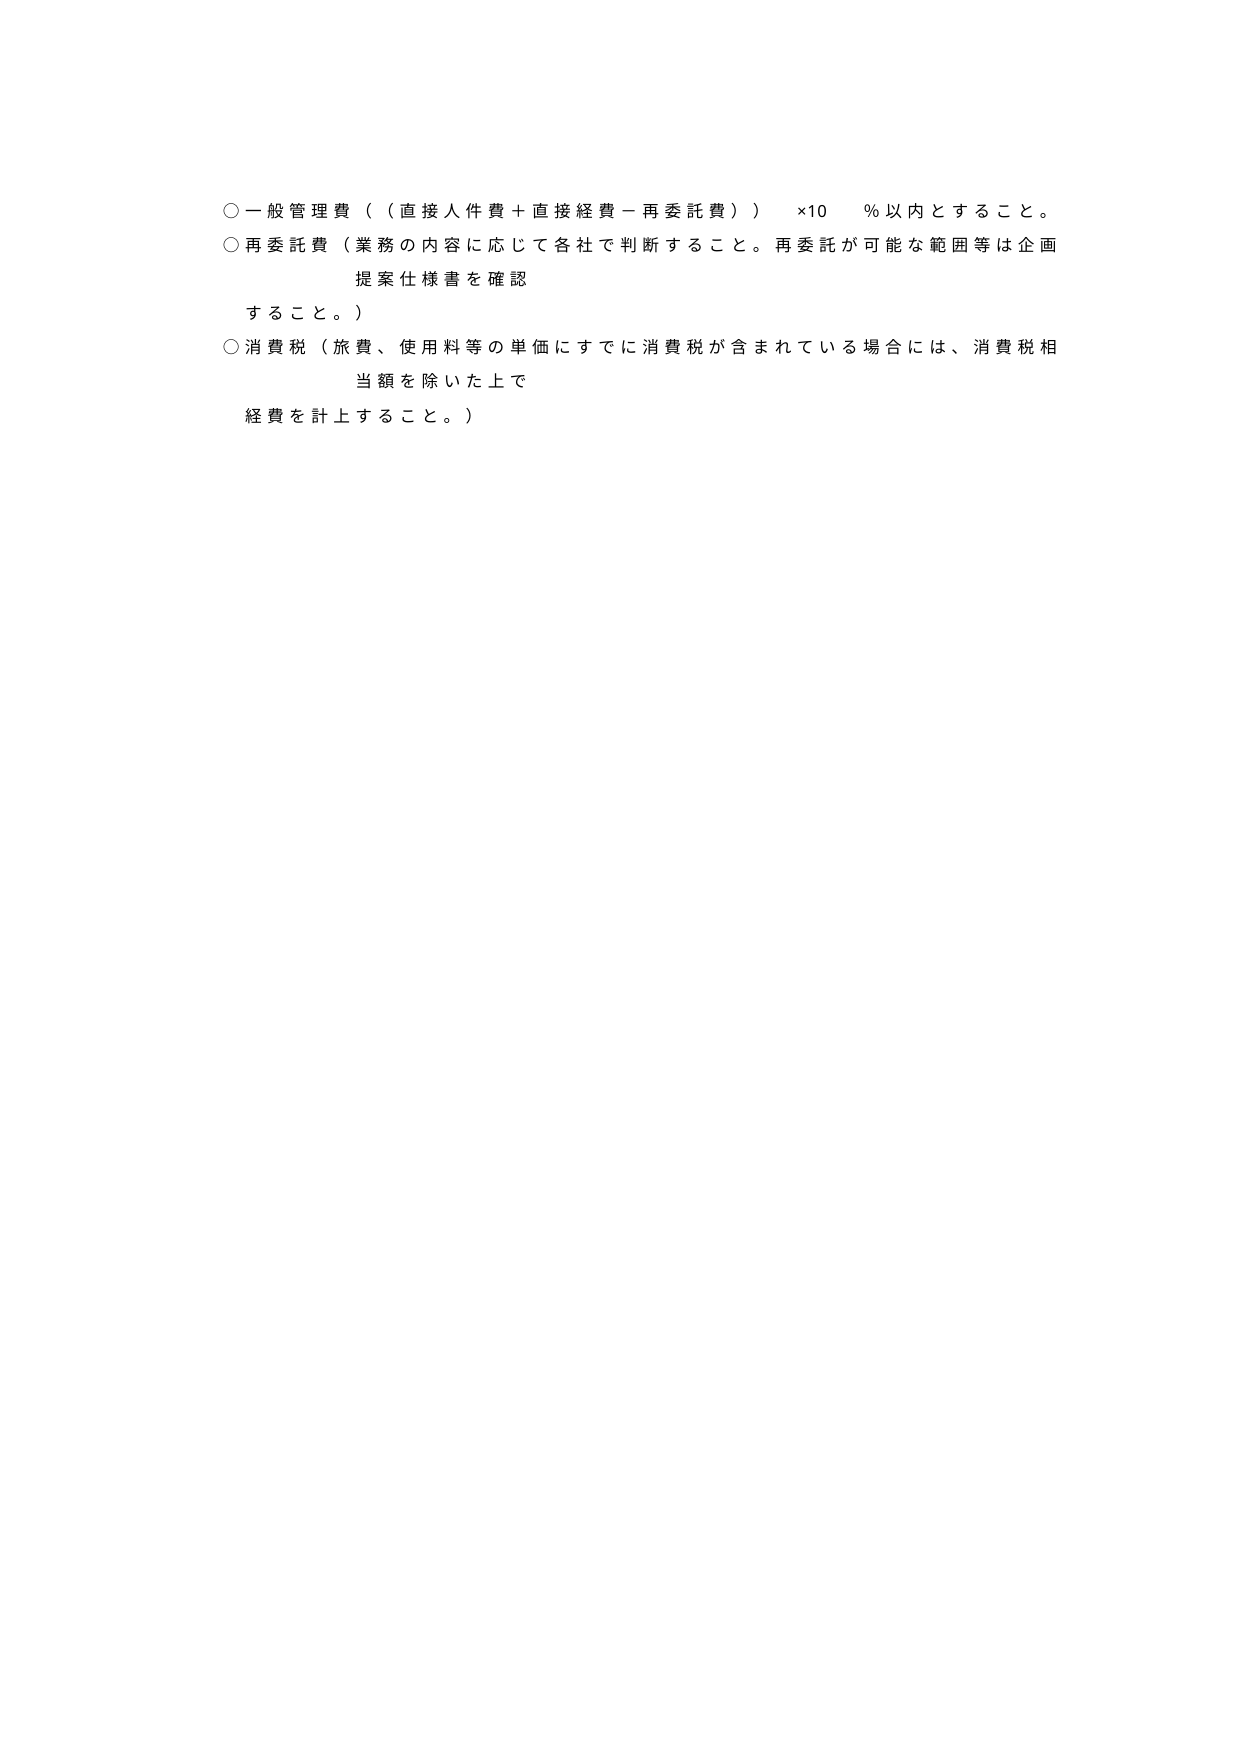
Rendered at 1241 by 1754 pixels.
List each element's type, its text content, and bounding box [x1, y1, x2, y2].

text ○消費税（旅費、使用料等の単価にすでに消費税が含まれている場合には、消費税相当額を除いた上で [178, 329, 1062, 398]
text ○一般管理費（（直接人件費＋直接経費－再委託費））×10％以内とすること。 [178, 193, 1062, 227]
text 経費を計上すること。） [178, 398, 1062, 432]
text ○再委託費（業務の内容に応じて各社で判断すること。再委託が可能な範囲等は企画提案仕様書を確認 [178, 227, 1062, 296]
text すること。） [178, 296, 1062, 329]
